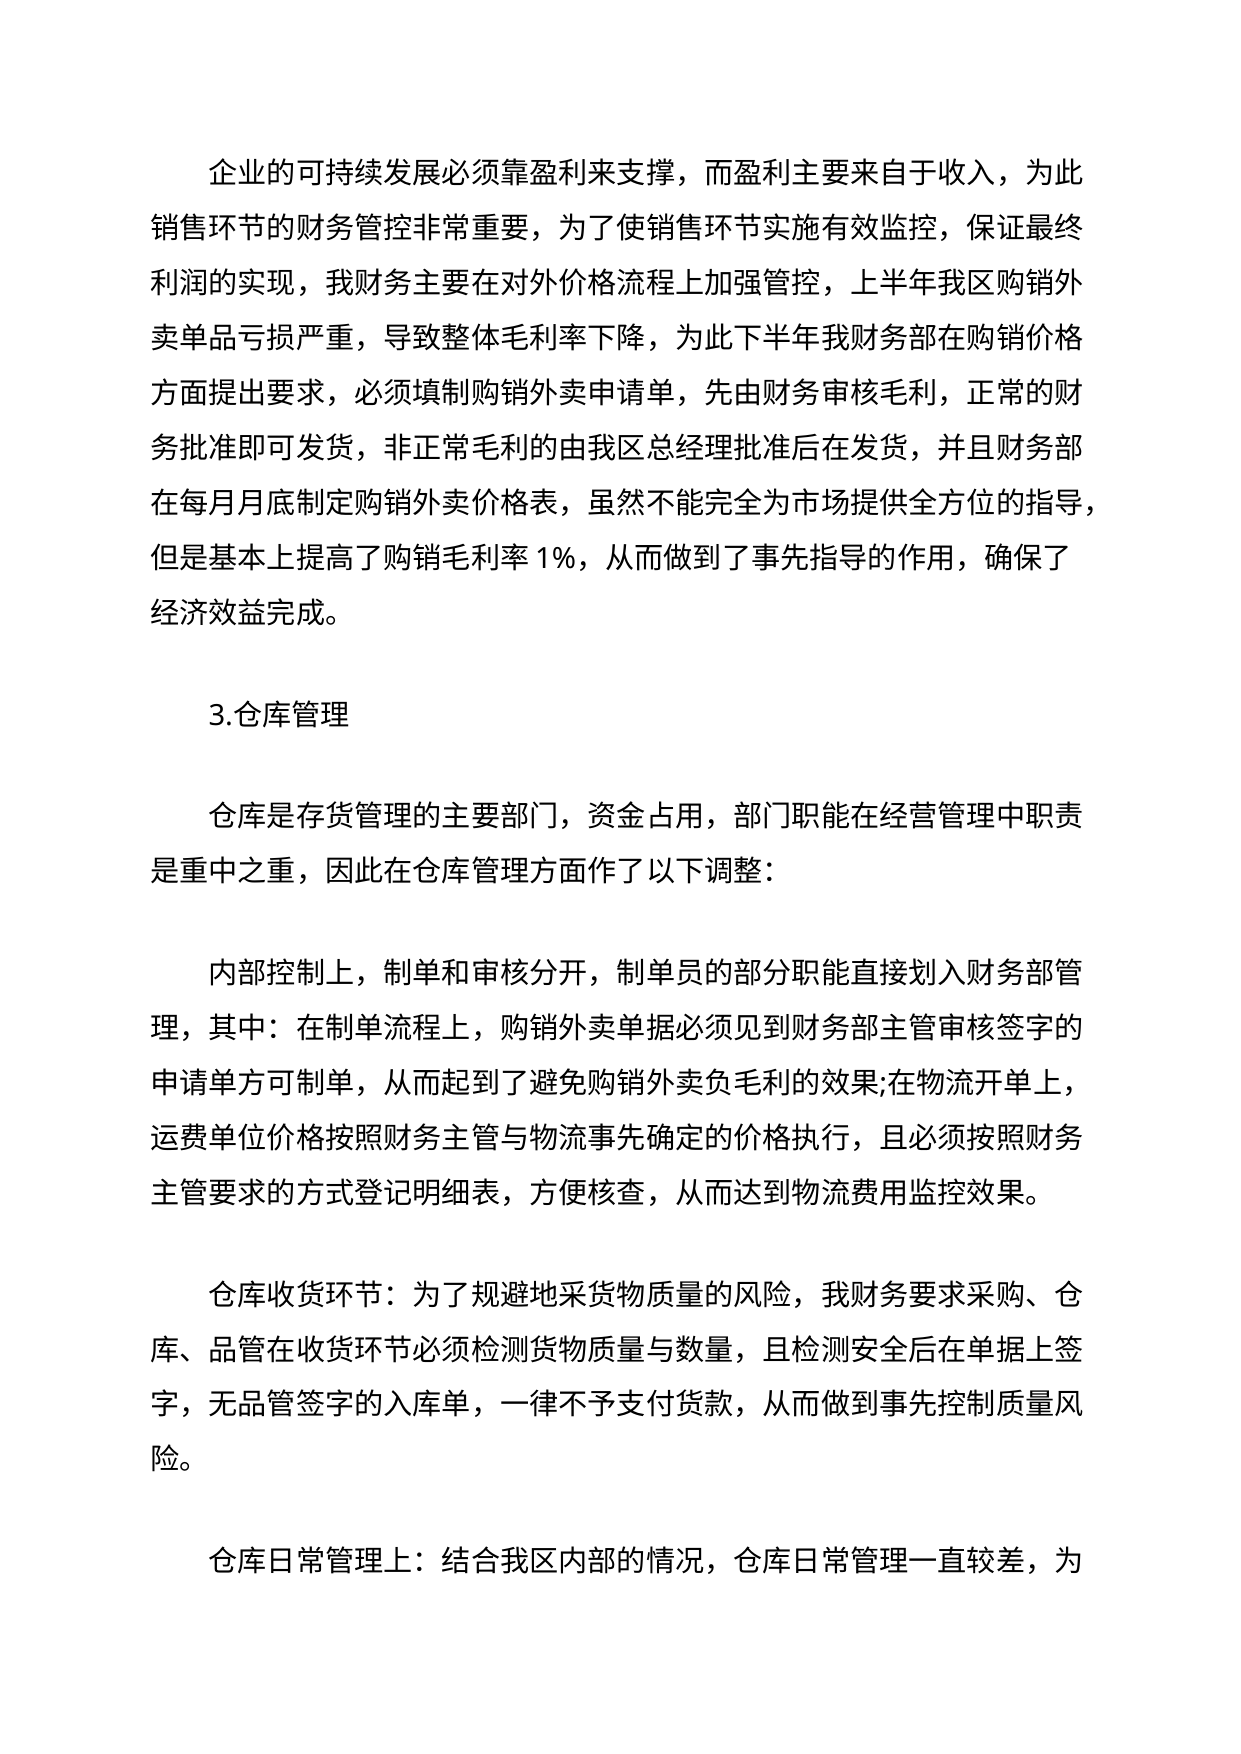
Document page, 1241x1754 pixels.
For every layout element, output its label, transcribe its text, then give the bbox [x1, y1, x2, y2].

text 仓库是存货管理的主要部门，资金占用，部门职能在经营管理中职责是重中之重，因此在仓库管理方面作了以下调整： [150, 793, 1090, 890]
text 仓库收货环节：为了规避地采货物质量的风险，我财务要求采购、仓库、品管在收货环节必须检测货物质量与数量，且检测安全后在单据上签字，无品管签字的入库单，一律不予支付货款，从而做到事先控制质量风险。 [150, 1271, 1090, 1478]
text 内部控制上，制单和审核分开，制单员的部分职能直接划入财务部管理，其中：在制单流程上，购销外卖单据必须见到财务部主管审核签字的申请单方可制单，从而起到了避免购销外卖负毛利的效果;在物流开单上，运费单位价格按照财务主管与物流事先确定的价格执行，且必须按照财务主管要求的方式登记明细表，方便核查，从而达到物流费用监控效果。 [150, 950, 1090, 1212]
text 3.仓库管理 [150, 691, 1090, 733]
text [150, 1538, 1090, 1580]
text 企业的可持续发展必须靠盈利来支撑，而盈利主要来自于收入，为此销售环节的财务管控非常重要，为了使销售环节实施有效监控，保证最终利润的实现，我财务主要在对外价格流程上加强管控，上半年我区购销外卖单品亏损严重，导致整体毛利率下降，为此下半年我财务部在购销价格方面提出要求，必须填制购销外卖申请单，先由财务审核毛利，正常的财务批准即可发货，非正常毛利的由我区总经理批准后在发货，并且财务部在每月月底制定购销外卖价格表，虽然不能完全为市场提供全方位的指导，但是基本上提高了购销毛利率1%，从而做到了事先指导的作用，确保了经济效益完成。 [150, 150, 1090, 632]
